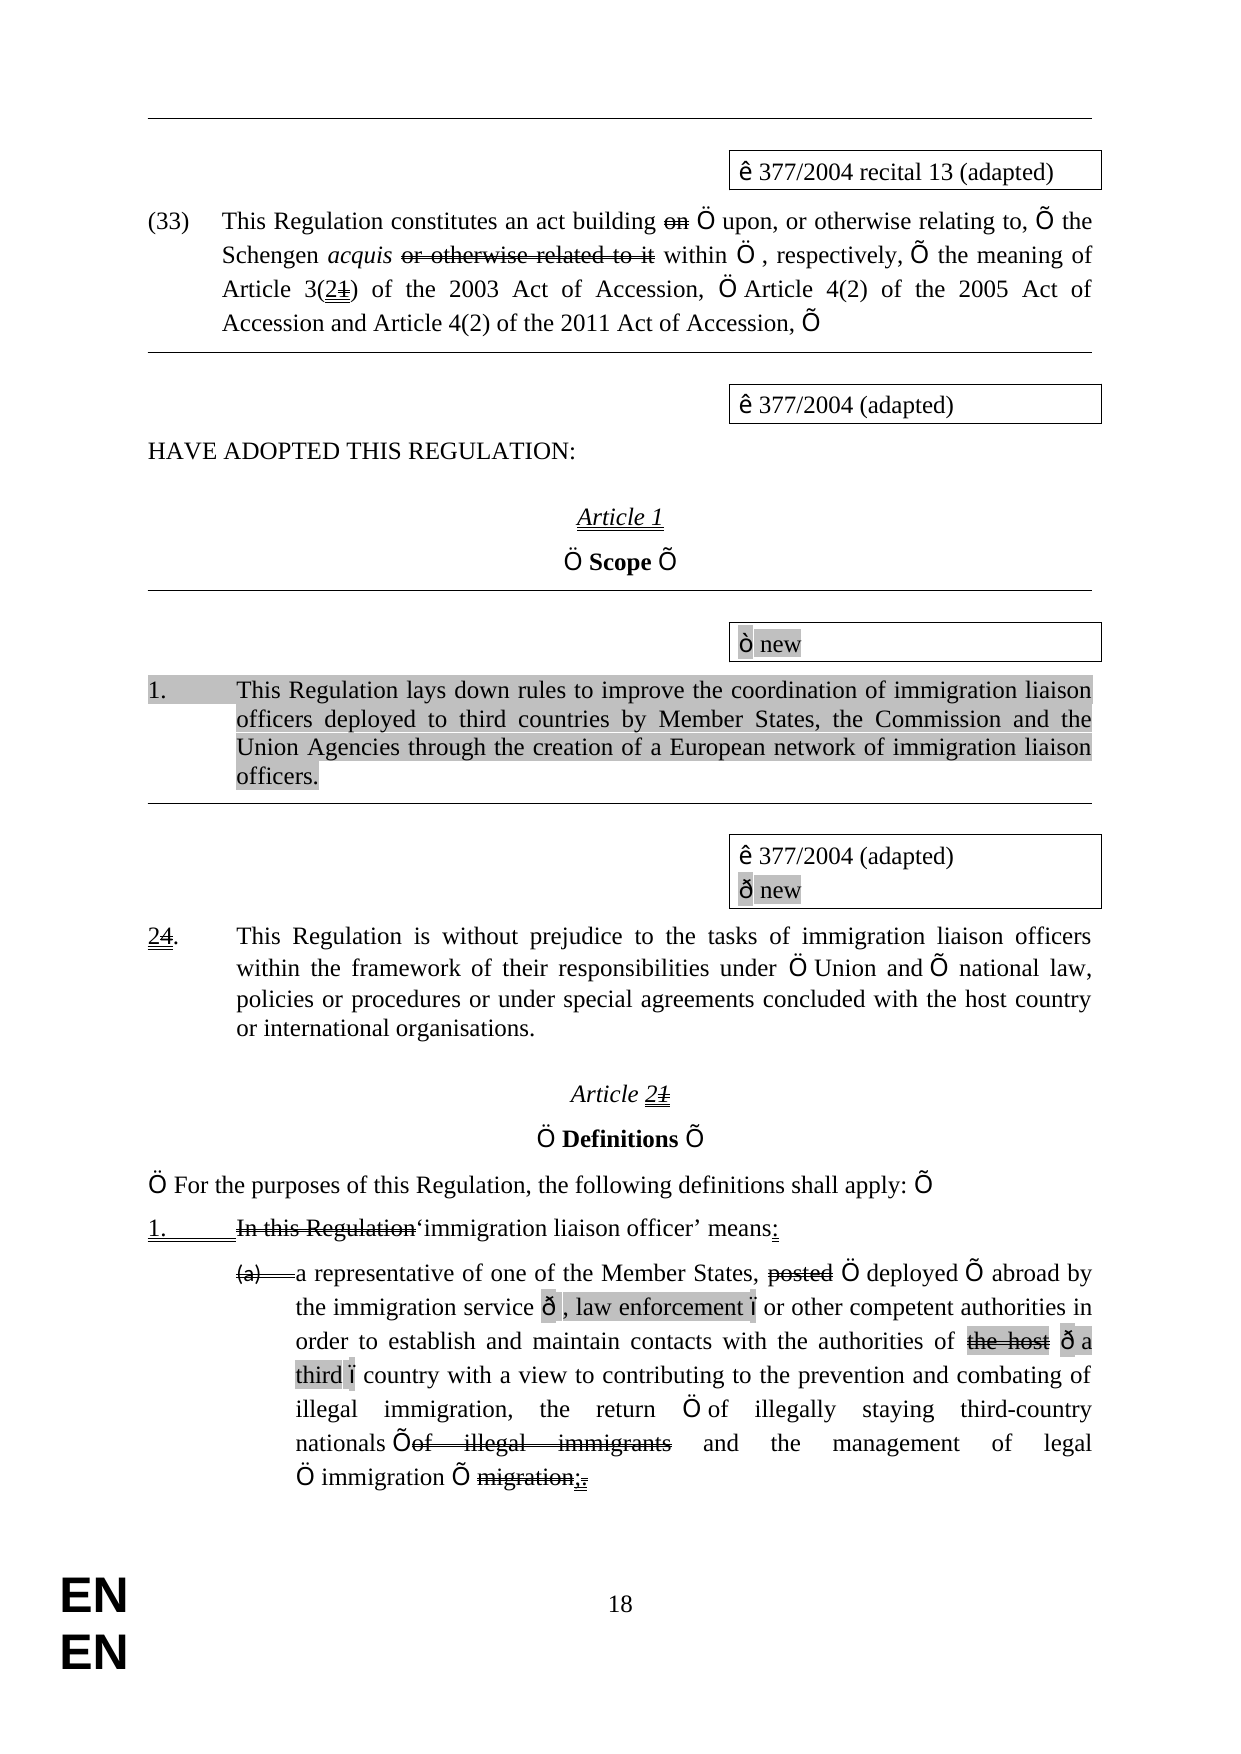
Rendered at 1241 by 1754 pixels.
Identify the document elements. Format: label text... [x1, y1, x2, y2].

text Ö For the purposes of this Regulation, the following definitions shall apply: Õ [148, 1167, 1092, 1201]
text Ö Definitions Õ [148, 1120, 1092, 1154]
text Article 1 [148, 502, 1092, 531]
text ê 377/2004 recital 13 (adapted) [730, 151, 1101, 189]
text ê 377/2004 (adapted) [730, 835, 1101, 868]
text 24. This Regulation is without prejudice to the tasks of immigration liaison officers within the framework of their responsibilities under Ö Union and Õ national law, policies or procedures or under special agreements concluded with the host country or international organisations. [148, 921, 1092, 1042]
text HAVE ADOPTED THIS REGULATION: [148, 436, 1092, 465]
text Article 21 [148, 1079, 1092, 1108]
text ê 377/2004 (adapted) [730, 385, 1101, 423]
text 1. In this Regulation‘immigration liaison officer’ means: [148, 1213, 1092, 1242]
text Ö Scope Õ [148, 544, 1092, 578]
text ò new [730, 623, 1101, 661]
text 1. This Regulation lays down rules to improve the coordination of immigration liaison officers deployed to third countries by Member States, the Commission and the Union Agencies through the creation of a European network of immigration liaison officers. [148, 704, 1092, 790]
list a representative of one of the Member States, posted Ö deployed Õ abroad by the immigration service ð , law enforcement ï or other competent authorities in order to establish and maintain contacts with the authorities of the host ð a third ï country with a view to contributing to the prevention and combating of illegal immigration, the return Ö of illegally staying third-country nationals Õof illegal immigrants and the management of legal Ö immigration Õ migration;. [236, 1255, 1092, 1493]
text ð new [730, 868, 1101, 908]
text (33) This Regulation constitutes an act building on Ö upon, or otherwise relating to, Õ the Schengen acquis or otherwise related to it within Ö , respectively, Õ the meaning of Article 3(21) of the 2003 Act of Accession, Ö Article 4(2) of the 2005 Act of Accession and Article 4(2) of the 2011 Act of Accession, Õ [148, 203, 1092, 339]
